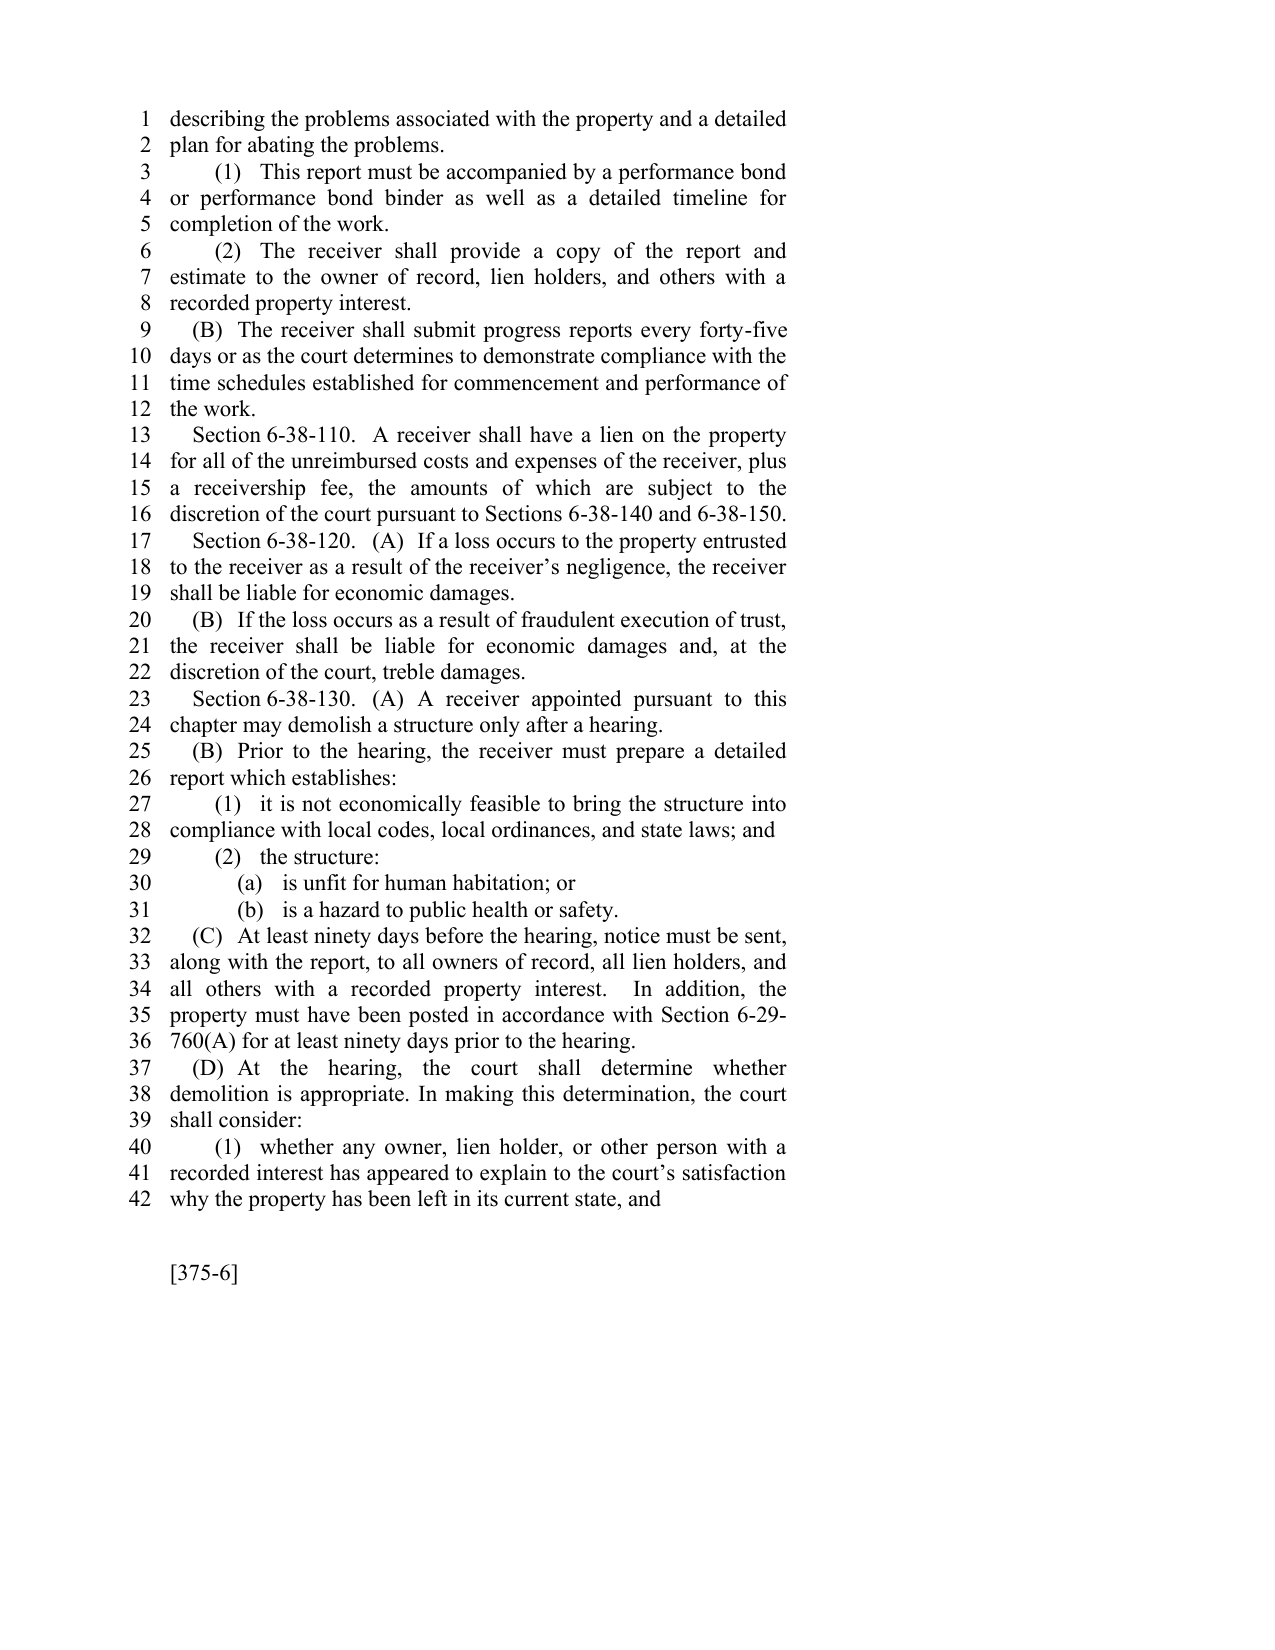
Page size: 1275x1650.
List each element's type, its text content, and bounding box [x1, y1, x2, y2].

text (C) At least ninety days before the hearing, notice must be sent, along with the report, to all owners of record, all lien holders, and all others with a recorded property interest. In addition, the property must have been posted in accordance with Section 6-29-760(A) for at least ninety days prior to the hearing. [169, 922, 787, 1054]
text (2) The receiver shall provide a copy of the report and estimate to the owner of record, lien holders, and others with a recorded property interest. [169, 237, 787, 316]
text Section 6-38-110. A receiver shall have a lien on the property for all of the unreimbursed costs and expenses of the receiver, plus a receivership fee, the amounts of which are subject to the discretion of the court pursuant to Sections 6-38-140 and 6-38-150. [169, 421, 787, 527]
text (1) This report must be accompanied by a performance bond or performance bond binder as well as a detailed timeline for completion of the work. [169, 158, 787, 237]
text (B) If the loss occurs as a result of fraudulent execution of trust, the receiver shall be liable for economic damages and, at the discretion of the court, treble damages. [169, 606, 787, 685]
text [169, 105, 787, 158]
text (1) whether any owner, lien holder, or other person with a recorded interest has appeared to explain to the court’s satisfaction why the property has been left in its current state, and [169, 1133, 787, 1212]
text (2) the structure: [169, 843, 787, 869]
text (B) The receiver shall submit progress reports every forty-five days or as the court determines to demonstrate compliance with the time schedules established for commencement and performance of the work. [169, 316, 787, 421]
text (D) At the hearing, the court shall determine whether demolition is appropriate. In making this determination, the court shall consider: [169, 1054, 787, 1133]
text (b) is a hazard to public health or safety. [169, 896, 787, 922]
text (1) it is not economically feasible to bring the structure into compliance with local codes, local ordinances, and state laws; and [169, 790, 787, 843]
text (B) Prior to the hearing, the receiver must prepare a detailed report which establishes: [169, 737, 787, 790]
text Section 6-38-130. (A) A receiver appointed pursuant to this chapter may demolish a structure only after a hearing. [169, 685, 787, 737]
text Section 6-38-120. (A) If a loss occurs to the property entrusted to the receiver as a result of the receiver’s negligence, the receiver shall be liable for economic damages. [169, 527, 787, 606]
text (a) is unfit for human habitation; or [169, 869, 787, 896]
